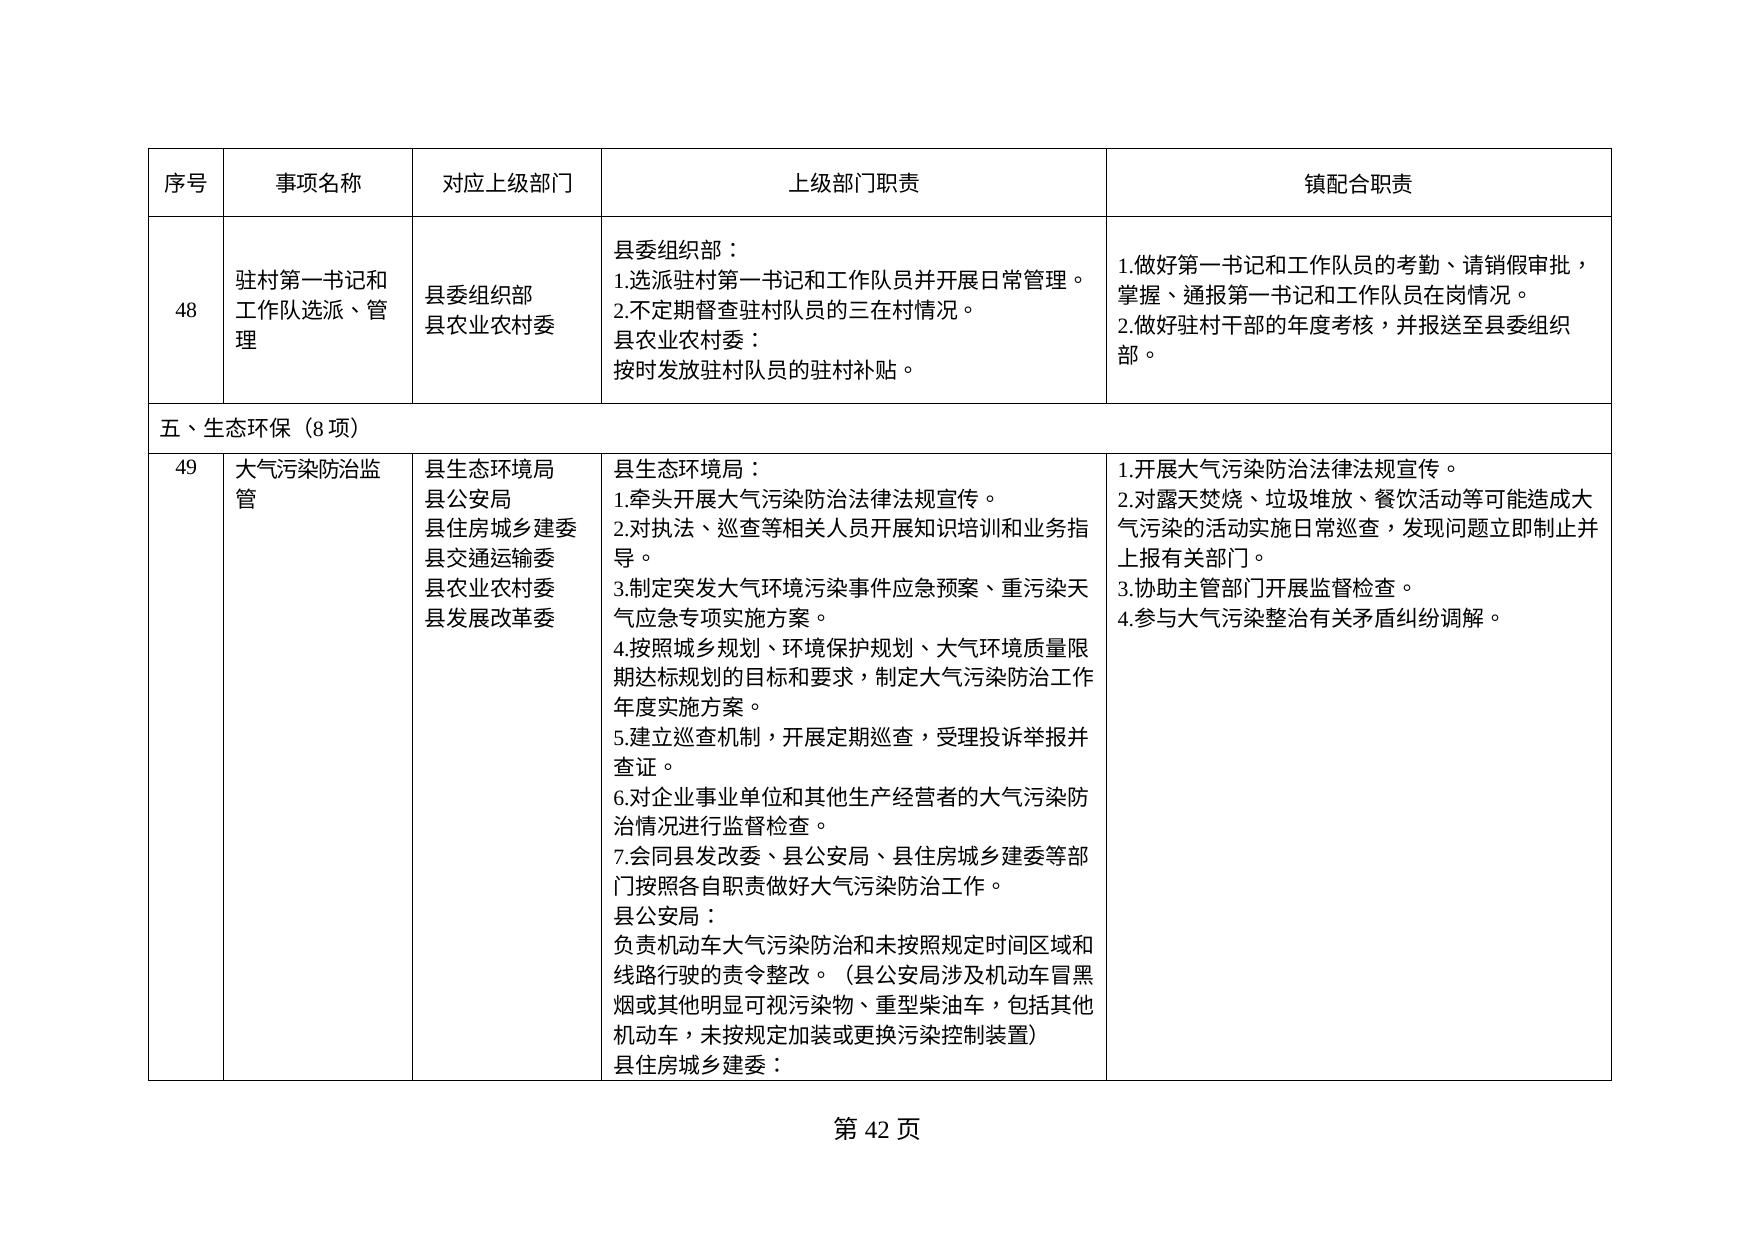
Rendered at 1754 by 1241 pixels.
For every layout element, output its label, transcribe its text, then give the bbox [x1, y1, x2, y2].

table_cell 49 [149, 454, 223, 1079]
table_cell 大气污染防治监管 [224, 454, 412, 1079]
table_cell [1107, 454, 1611, 1079]
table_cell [413, 454, 601, 1079]
table_header 事项名称 [224, 149, 412, 216]
table_cell 48 [149, 217, 223, 403]
table_header 序号 [149, 149, 223, 216]
table_header 对应上级部门 [413, 149, 601, 216]
table_cell 1.做好第一书记和工作队员的考勤、请销假审批，掌握、通报第一书记和工作队员在岗情况。 2.做好驻村干部的年度考核，并报送至县委组织部。 [1107, 217, 1611, 403]
table_header 镇配合职责 [1107, 149, 1611, 216]
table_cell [602, 454, 1106, 1079]
table_cell 县委组织部 县农业农村委 [413, 217, 601, 403]
table_cell 驻村第一书记和工作队选派、管理 [224, 217, 412, 403]
table_cell 五、生态环保（8项） [149, 404, 1611, 453]
table_header 上级部门职责 [602, 149, 1106, 216]
table_cell 县委组织部： 1.选派驻村第一书记和工作队员并开展日常管理。 2.不定期督查驻村队员的三在村情况。 县农业农村委： 按时发放驻村队员的驻村补贴。 [602, 217, 1106, 403]
